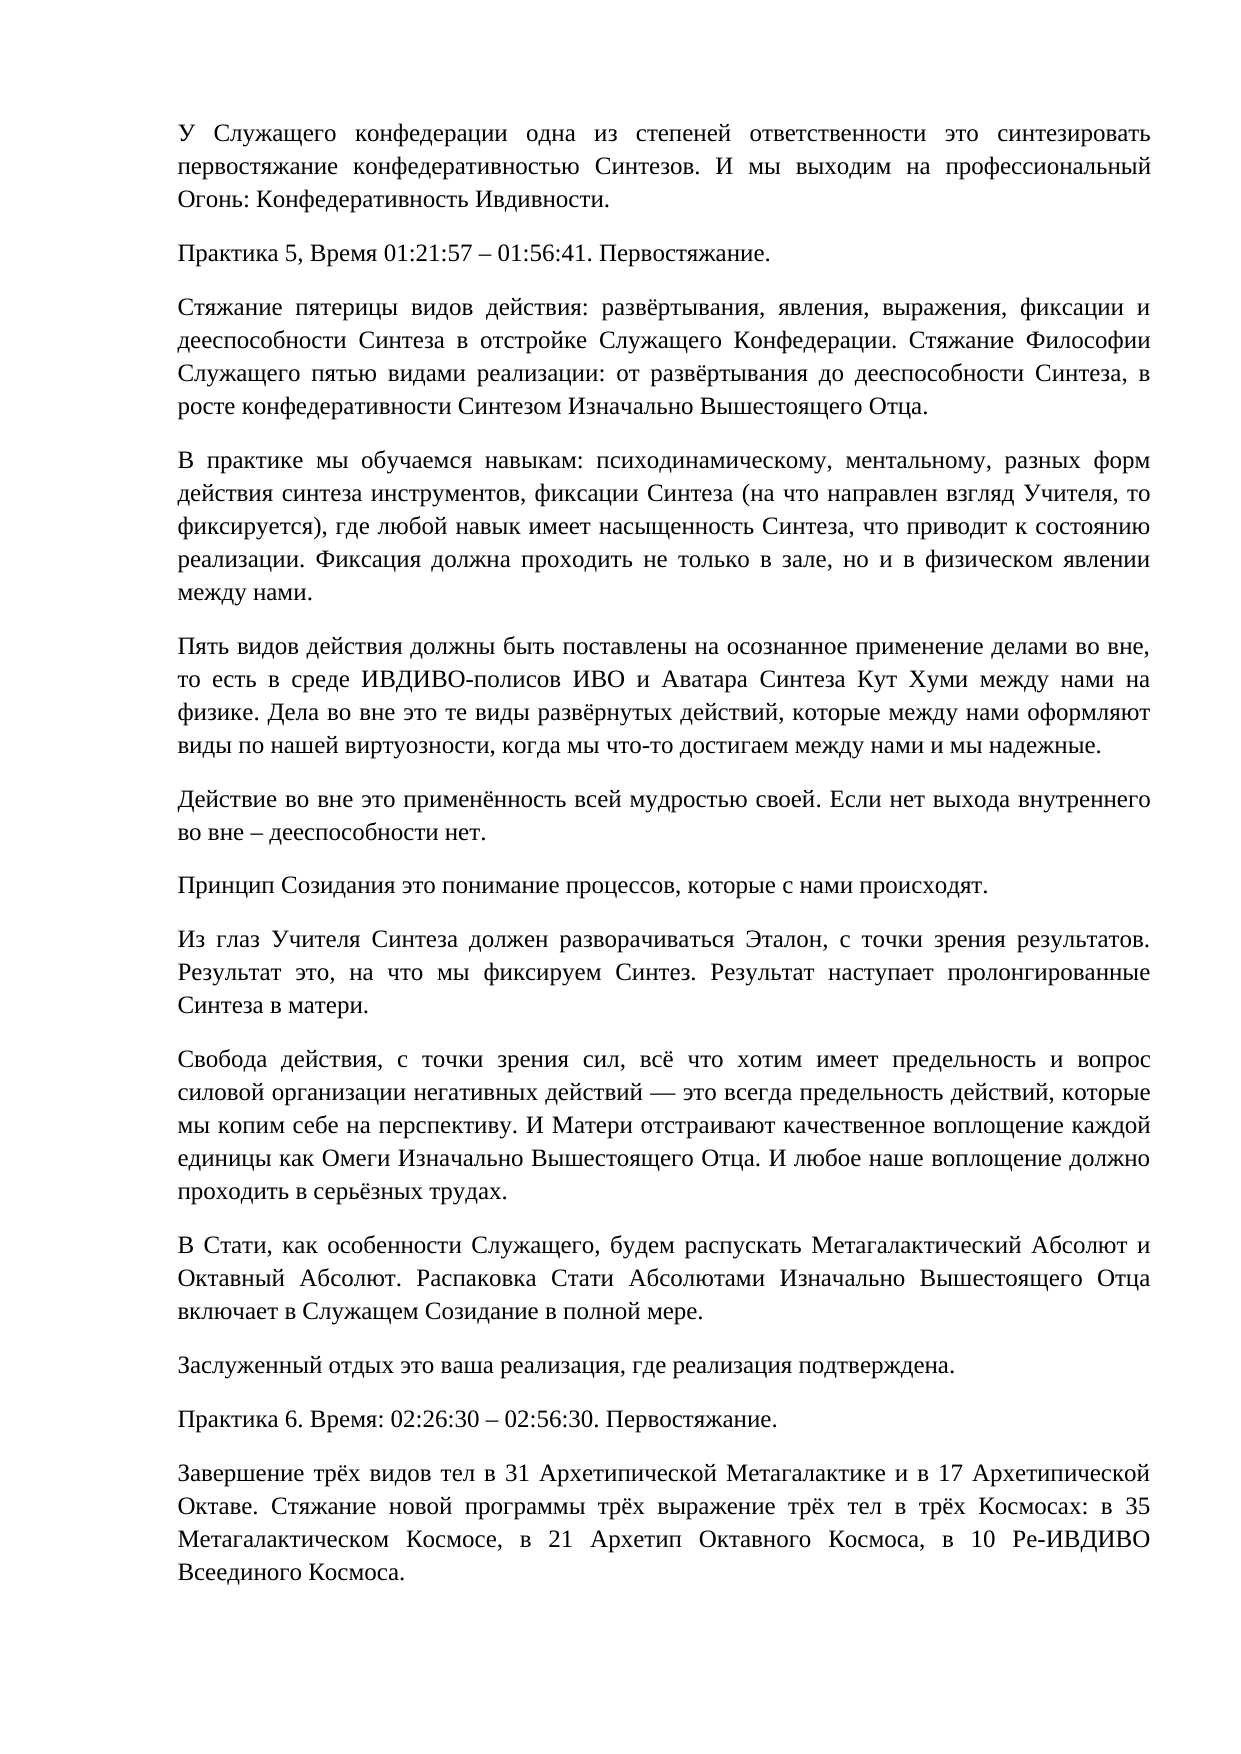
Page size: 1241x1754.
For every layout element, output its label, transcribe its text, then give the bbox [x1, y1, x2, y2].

text В практике мы обучаемся навыкам: психодинамическому, ментальному, разных форм действия синтеза инструментов, фиксации Синтеза (на что направлен взгляд Учителя, то фиксируется), где любой навык имеет насыщенность Синтеза, что приводит к состоянию реализации. Фиксация должна проходить не только в зале, но и в физическом явлении между нами. [177, 445, 1152, 606]
text Принцип Созидания это понимание процессов, которые с нами происходят. [177, 871, 1152, 899]
text У Служащего конфедерации одна из степеней ответственности это синтезировать первостяжание конфедеративностью Синтезов. И мы выходим на профессиональный Огонь: Конфедеративность Ивдивности. [177, 118, 1152, 213]
text В Стати, как особенности Служащего, будем распускать Метагалактический Абсолют и Октавный Абсолют. Распаковка Стати Абсолютами Изначально Вышестоящего Отца включает в Служащем Созидание в полной мере. [177, 1230, 1152, 1325]
text Стяжание пятерицы видов действия: развёртывания, явления, выражения, фиксации и дееспособности Синтеза в отстройке Служащего Конфедерации. Стяжание Философии Служащего пятью видами реализации: от развёртывания до дееспособности Синтеза, в росте конфедеративности Синтезом Изначально Вышестоящего Отца. [177, 292, 1152, 420]
text Пять видов действия должны быть поставлены на осознанное применение делами во вне, то есть в среде ИВДИВО-полисов ИВО и Аватара Синтеза Кут Хуми между нами на физике. Дела во вне это те виды развёрнутых действий, которые между нами оформляют виды по нашей виртуозности, когда мы что-то достигаем между нами и мы надежные. [177, 631, 1152, 758]
text Практика 6. Время: 02:26:30 – 02:56:30. Первостяжание. [177, 1404, 1152, 1433]
text Свобода действия, с точки зрения сил, всё что хотим имеет предельность и вопрос силовой организации негативных действий — это всегда предельность действий, которые мы копим себе на перспективу. И Матери отстраивают качественное воплощение каждой единицы как Омеги Изначально Вышестоящего Отца. И любое наше воплощение должно проходить в серьёзных трудах. [177, 1044, 1152, 1205]
text Действие во вне это применённость всей мудростью своей. Если нет выхода внутреннего во вне – дееспособности нет. [177, 784, 1152, 845]
text Из глаз Учителя Синтеза должен разворачиваться Эталон, с точки зрения результатов. Результат это, на что мы фиксируем Синтез. Результат наступает пролонгированные Синтеза в матери. [177, 924, 1152, 1019]
text Заслуженный отдых это ваша реализация, где реализация подтверждена. [177, 1350, 1152, 1379]
text Завершение трёх видов тел в 31 Архетипической Метагалактике и в 17 Архетипической Октаве. Стяжание новой программы трёх выражение трёх тел в трёх Космосах: в 35 Метагалактическом Космосе, в 21 Архетип Октавного Космоса, в 10 Ре-ИВДИВО Всеединого Космоса. [177, 1458, 1152, 1586]
text Практика 5, Время 01:21:57 – 01:56:41. Первостяжание. [177, 238, 1152, 267]
